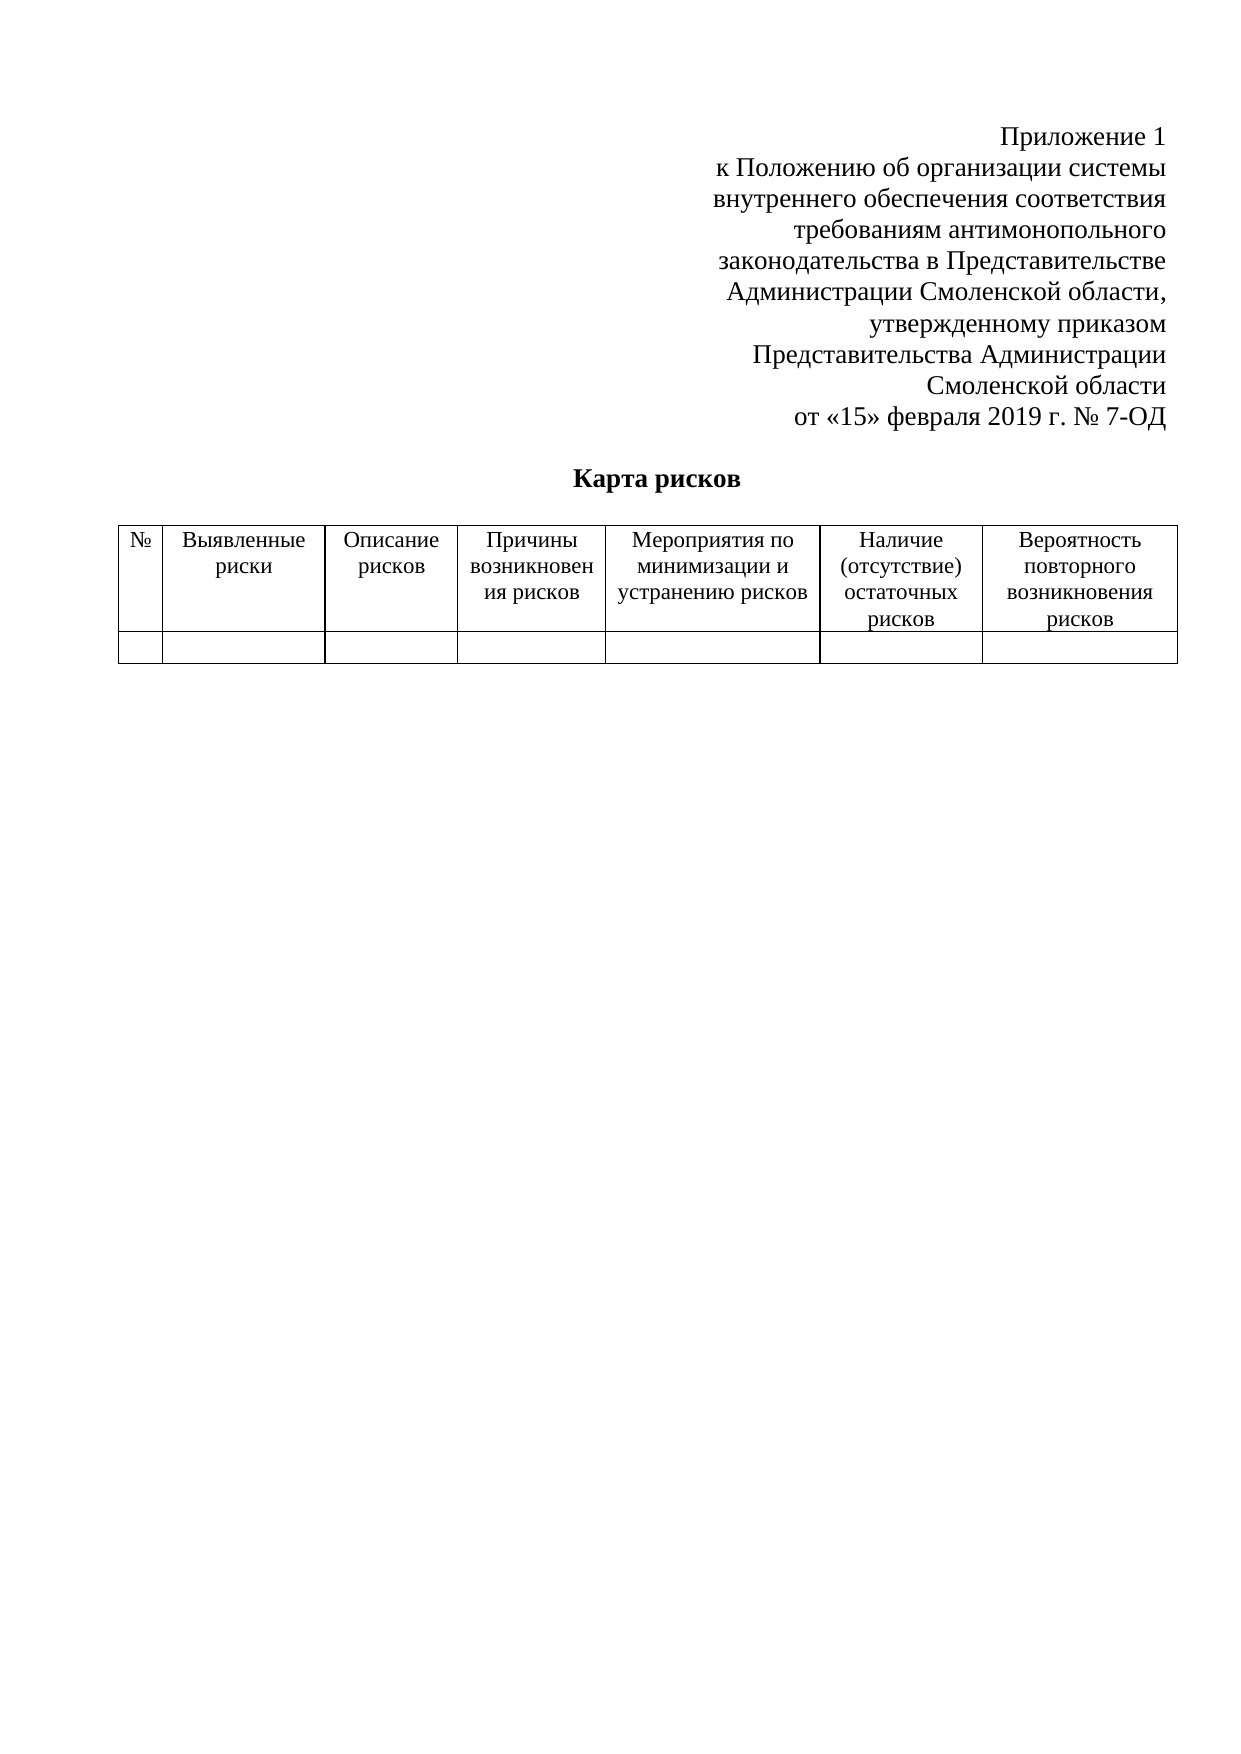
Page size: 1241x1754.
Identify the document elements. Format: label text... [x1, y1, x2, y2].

text к Положению об организации системы [118, 151, 1166, 182]
table_cell [458, 632, 605, 663]
table_header Описание рисков [326, 526, 457, 631]
table_cell [821, 632, 982, 663]
table_header Наличие (отсутствие) остаточных рисков [821, 526, 982, 631]
text Приложение 1 [118, 120, 1166, 151]
table_cell [119, 632, 162, 663]
table_cell [606, 632, 819, 663]
table_cell [983, 632, 1177, 663]
table_header Выявленные риски [163, 526, 324, 631]
text от «15» февраля 2019 г. № 7-ОД [118, 400, 1166, 431]
text требованиям антимонопольного [118, 213, 1166, 244]
text Администрации Смоленской области, [118, 276, 1166, 307]
text Карта рисков [148, 462, 1166, 493]
table_cell [326, 632, 457, 663]
text утвержденному приказом [118, 307, 1166, 338]
table_header № [119, 526, 162, 631]
text законодательства в Представительстве [118, 244, 1166, 276]
table_cell [163, 632, 324, 663]
table_header Мероприятия по минимизации и устранению рисков [606, 526, 819, 631]
text Смоленской области [118, 369, 1166, 400]
text Представительства Администрации [118, 338, 1166, 369]
text внутреннего обеспечения соответствия [118, 182, 1166, 213]
table_header Вероятность повторного возникновения рисков [983, 526, 1177, 631]
table_header Причины возникновения рисков [458, 526, 605, 631]
